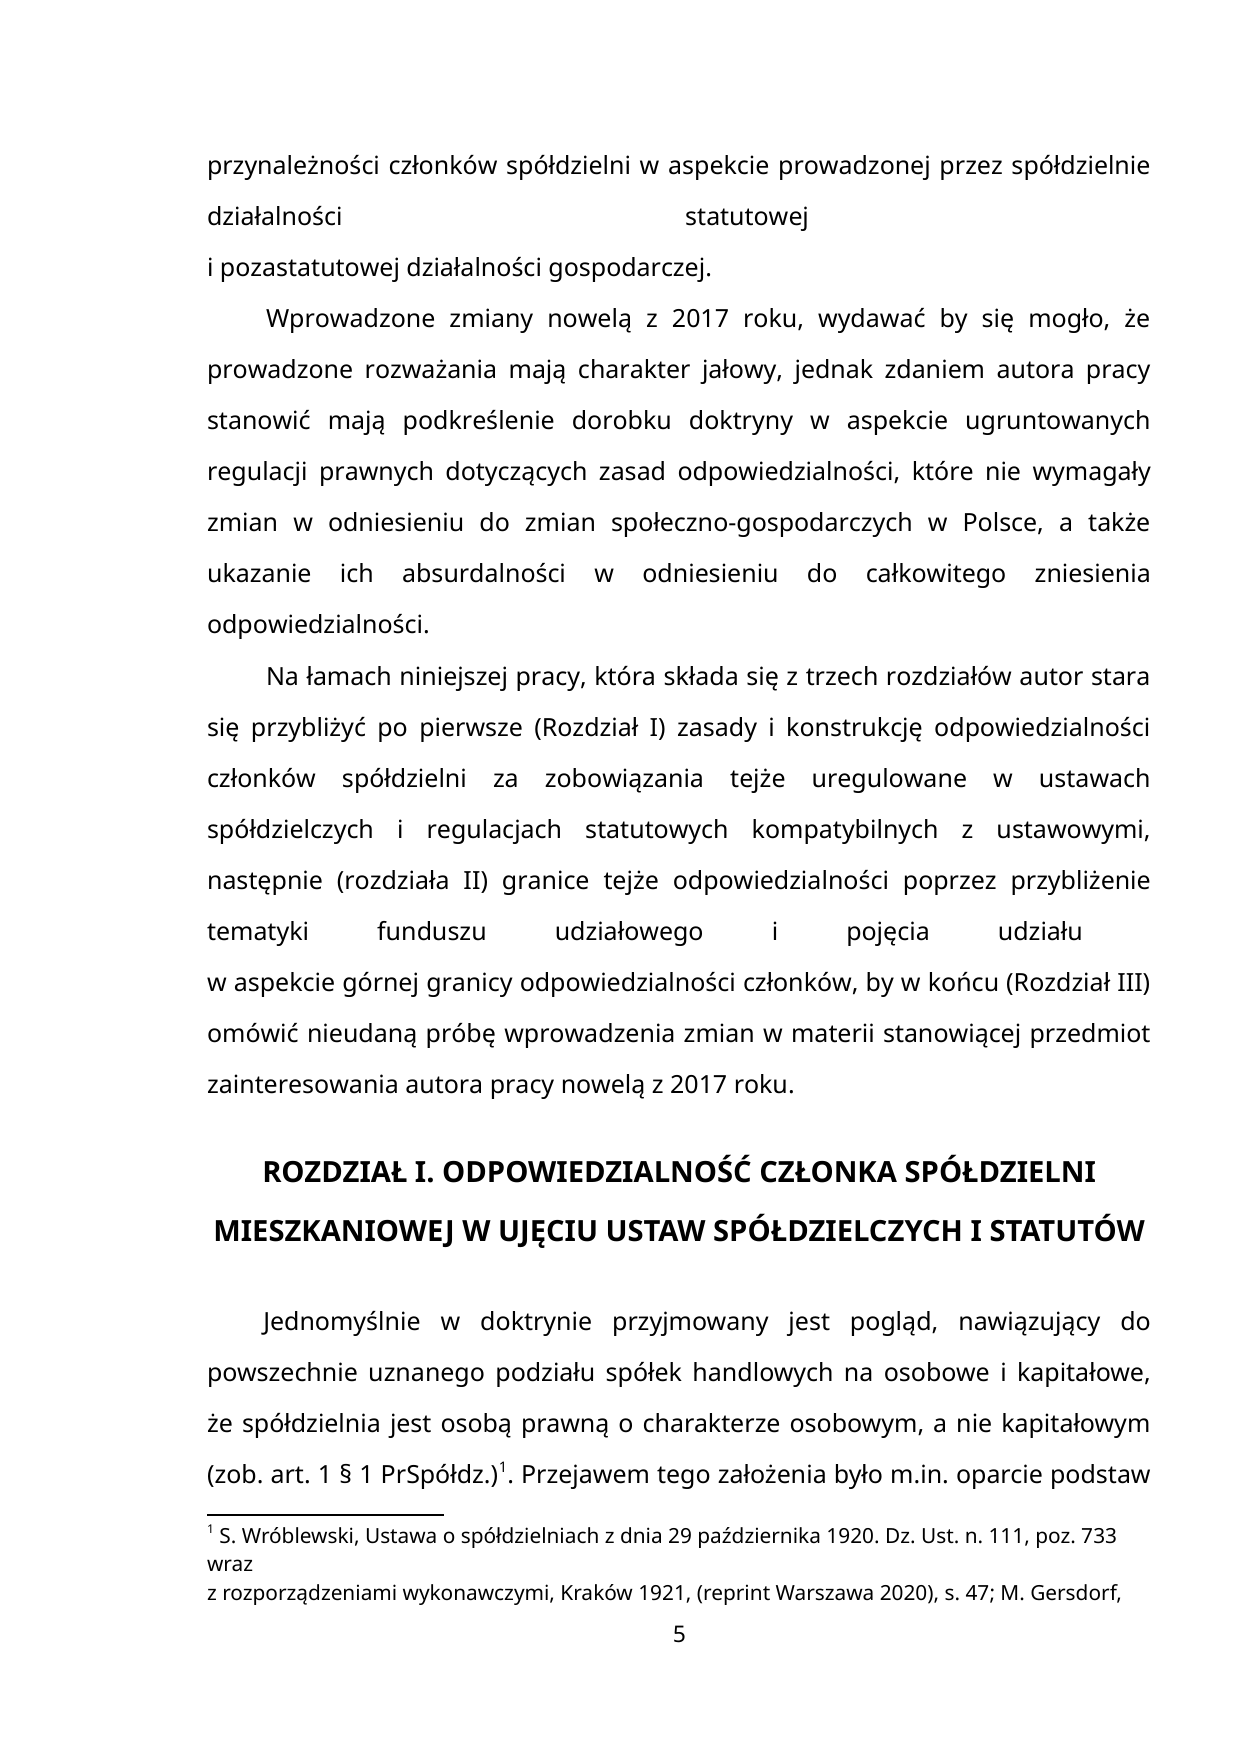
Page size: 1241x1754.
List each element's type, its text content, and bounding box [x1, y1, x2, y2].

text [207, 1303, 1152, 1490]
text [207, 148, 1152, 284]
text Na łamach niniejszej pracy, która składa się z trzech rozdziałów autor stara się przybliżyć po pierwsze (Rozdział I) zasady i konstrukcję odpowiedzialności członków spółdzielni za zobowiązania tejże uregulowane w ustawach spółdzielczych i regulacjach statutowych kompatybilnych z ustawowymi, następnie (rozdziała II) granice tejże odpowiedzialności poprzez przybliżenie tematyki funduszu udziałowego i pojęcia udziału w aspekcie górnej granicy odpowiedzialności członków, by w końcu (Rozdział III) omówić nieudaną próbę wprowadzenia zmian w materii stanowiącej przedmiot zainteresowania autora pracy nowelą z 2017 roku. [207, 658, 1152, 1101]
text ROZDZIAŁ I. ODPOWIEDZIALNOŚĆ CZŁONKA SPÓŁDZIELNI MIESZKANIOWEJ W UJĘCIU USTAW SPÓŁDZIELCZYCH I STATUTÓW [207, 1151, 1152, 1250]
text Wprowadzone zmiany nowelą z 2017 roku, wydawać by się mogło, że prowadzone rozważania mają charakter jałowy, jednak zdaniem autora pracy stanowić mają podkreślenie dorobku doktryny w aspekcie ugruntowanych regulacji prawnych dotyczących zasad odpowiedzialności, które nie wymagały zmian w odniesieniu do zmian społeczno-gospodarczych w Polsce, a także ukazanie ich absurdalności w odniesieniu do całkowitego zniesienia odpowiedzialności. [207, 301, 1152, 641]
